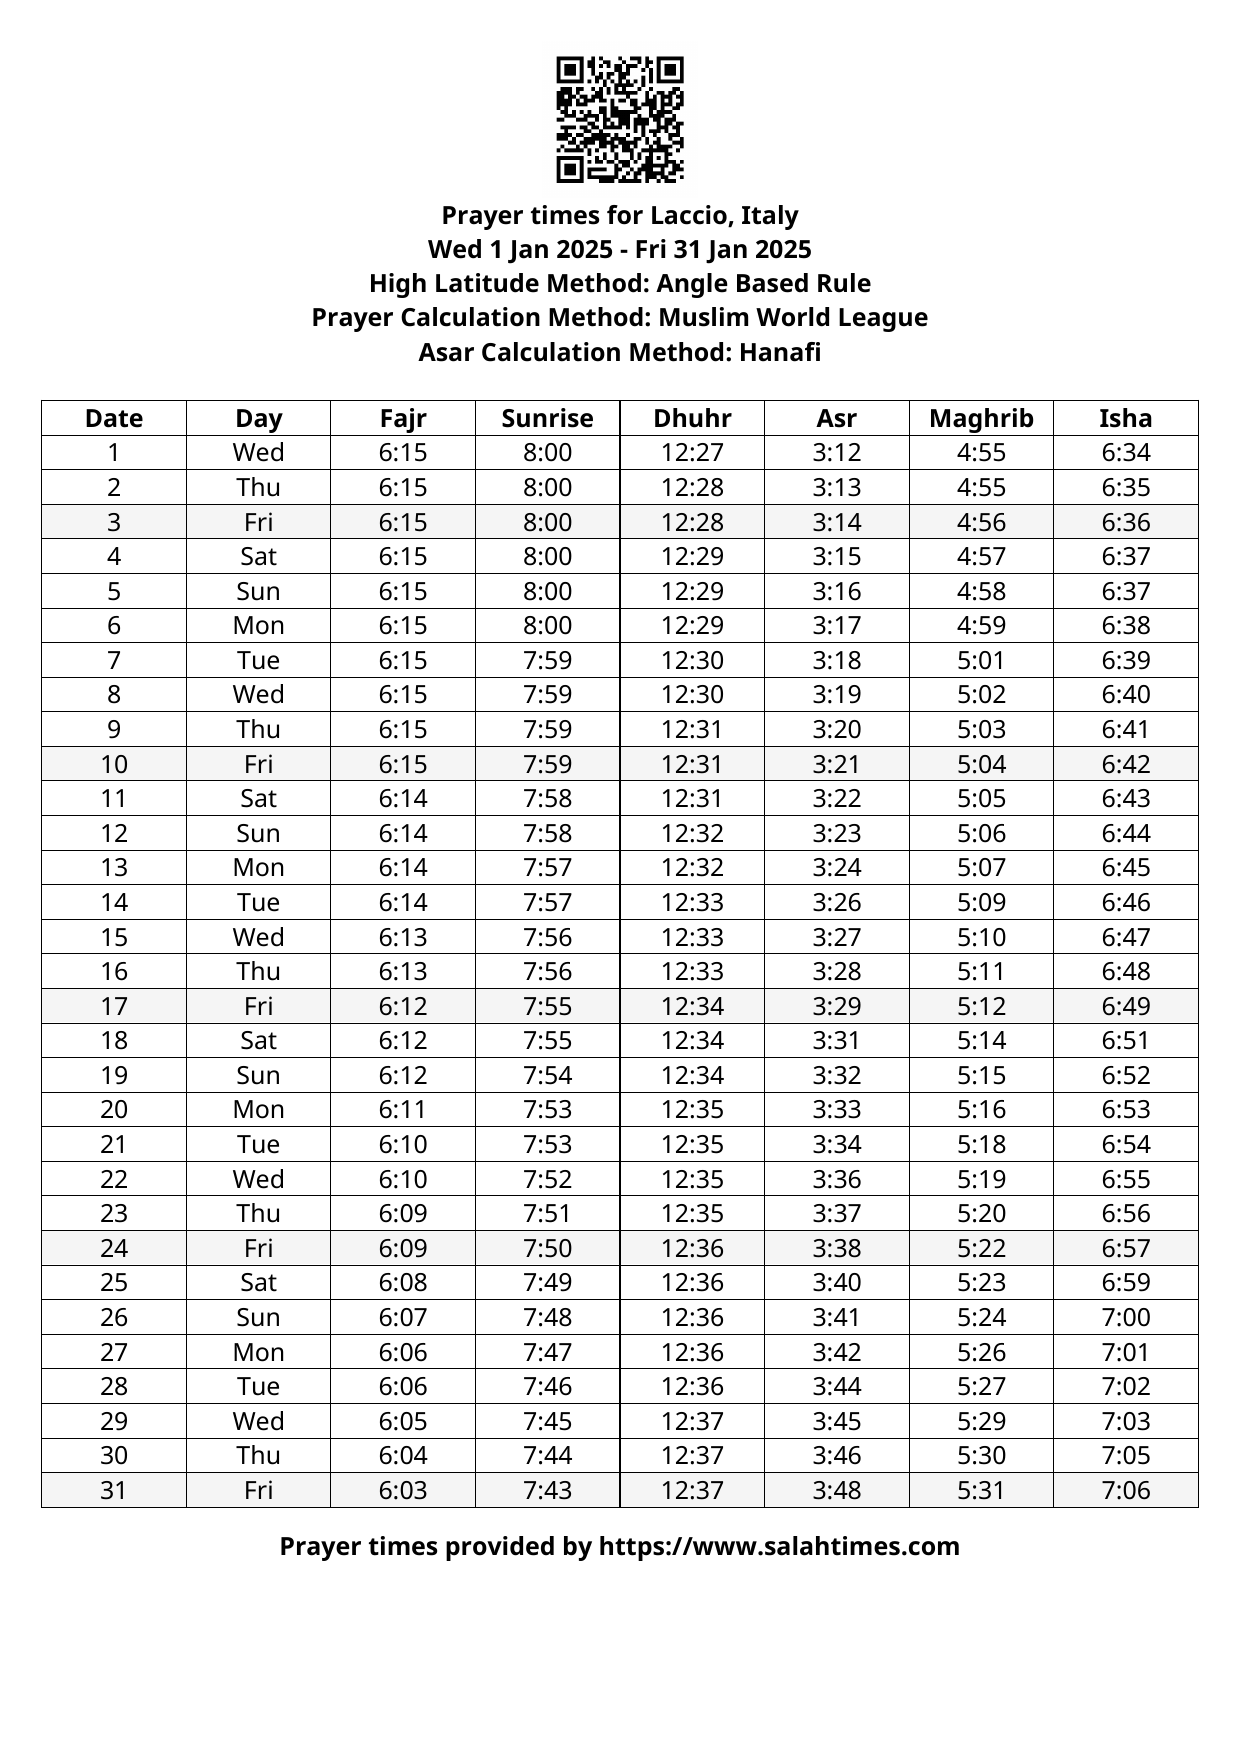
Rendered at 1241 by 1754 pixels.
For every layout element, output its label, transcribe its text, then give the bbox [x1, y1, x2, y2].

table_cell 3:46 [765, 1439, 909, 1472]
table_cell 12:35 [621, 1196, 764, 1230]
table_cell Mon [187, 851, 330, 884]
table_cell Wed [187, 1404, 330, 1437]
table_cell 6:53 [1054, 1093, 1198, 1126]
table_cell 7:53 [476, 1093, 619, 1126]
table_cell 12:37 [621, 1473, 764, 1507]
table_cell 28 [42, 1369, 186, 1403]
table_cell Fri [187, 505, 330, 538]
table_cell 7:05 [1054, 1439, 1198, 1472]
table_cell 6 [42, 609, 186, 642]
table_cell 7:00 [1054, 1300, 1198, 1334]
table_cell 6:59 [1054, 1266, 1198, 1299]
table_cell 5:23 [910, 1266, 1053, 1299]
table_cell 4:58 [910, 574, 1053, 607]
table_cell Mon [187, 609, 330, 642]
text Prayer times provided by https://www.salahtimes.com [42, 1528, 1198, 1563]
table_cell 7:53 [476, 1127, 619, 1161]
table_cell 4:56 [910, 505, 1053, 538]
table_cell 6:15 [331, 712, 475, 746]
table_cell 4:57 [910, 539, 1053, 573]
table_cell 7:45 [476, 1404, 619, 1437]
table_cell 7:06 [1054, 1473, 1198, 1507]
table_cell 3:37 [765, 1196, 909, 1230]
table_header Fajr [331, 401, 475, 434]
table_cell 12:29 [621, 609, 764, 642]
table_cell 15 [42, 920, 186, 953]
table_cell 8:00 [476, 505, 619, 538]
table_cell 5:31 [910, 1473, 1053, 1507]
table_cell 6:47 [1054, 920, 1198, 953]
table_cell 5:18 [910, 1127, 1053, 1161]
table_cell 12:36 [621, 1266, 764, 1299]
table_cell Fri [187, 1473, 330, 1507]
table_cell 6:38 [1054, 609, 1198, 642]
table_cell 6:54 [1054, 1127, 1198, 1161]
table_cell Wed [187, 436, 330, 469]
table_cell 7:58 [476, 781, 619, 815]
table_cell 7:56 [476, 920, 619, 953]
table_cell 7:50 [476, 1231, 619, 1264]
table_header Dhuhr [621, 401, 764, 434]
table_cell 20 [42, 1093, 186, 1126]
table_cell 6:43 [1054, 781, 1198, 815]
table_cell 3:34 [765, 1127, 909, 1161]
table_cell 12:36 [621, 1369, 764, 1403]
table_cell 6:15 [331, 574, 475, 607]
table_header Date [42, 401, 186, 434]
table_cell 6:44 [1054, 816, 1198, 849]
table_cell 5:26 [910, 1335, 1053, 1368]
table_cell 8:00 [476, 609, 619, 642]
table_cell 6:57 [1054, 1231, 1198, 1264]
table_cell 19 [42, 1058, 186, 1092]
table_cell 6:13 [331, 954, 475, 988]
table_cell 6:52 [1054, 1058, 1198, 1092]
table_cell 16 [42, 954, 186, 988]
table_cell 3:21 [765, 747, 909, 780]
table_cell 5:16 [910, 1093, 1053, 1126]
table_cell Sun [187, 574, 330, 607]
table_cell 4 [42, 539, 186, 573]
table_cell 6:41 [1054, 712, 1198, 746]
table_cell 12:33 [621, 954, 764, 988]
table_cell 12:29 [621, 574, 764, 607]
table_cell 6:15 [331, 470, 475, 504]
table_cell 3:18 [765, 643, 909, 677]
table_cell 5:15 [910, 1058, 1053, 1092]
table_cell 5:30 [910, 1439, 1053, 1472]
table_cell 6:15 [331, 747, 475, 780]
table_cell 12:27 [621, 436, 764, 469]
table_header Sunrise [476, 401, 619, 434]
table_cell Fri [187, 1231, 330, 1264]
table_cell 6:49 [1054, 989, 1198, 1022]
table_header Isha [1054, 401, 1198, 434]
table_cell 6:14 [331, 816, 475, 849]
table_cell 21 [42, 1127, 186, 1161]
table_cell 31 [42, 1473, 186, 1507]
table_cell 5:20 [910, 1196, 1053, 1230]
table_cell 26 [42, 1300, 186, 1334]
table_cell 5:02 [910, 678, 1053, 711]
table_cell 7:44 [476, 1439, 619, 1472]
table_cell 12:28 [621, 470, 764, 504]
table_cell 3:19 [765, 678, 909, 711]
table_cell 12:32 [621, 851, 764, 884]
table_cell 6:14 [331, 851, 475, 884]
table_cell 4:59 [910, 609, 1053, 642]
table_cell 7:47 [476, 1335, 619, 1368]
table_cell 1 [42, 436, 186, 469]
table_cell 6:10 [331, 1127, 475, 1161]
table_cell 3:20 [765, 712, 909, 746]
table_cell 6:06 [331, 1369, 475, 1403]
table_cell 7:54 [476, 1058, 619, 1092]
table_cell 7:03 [1054, 1404, 1198, 1437]
table_cell 8:00 [476, 574, 619, 607]
table_cell 18 [42, 1024, 186, 1057]
table_cell 6:15 [331, 678, 475, 711]
table_cell Tue [187, 1127, 330, 1161]
table_cell 3:45 [765, 1404, 909, 1437]
table_cell 5:11 [910, 954, 1053, 988]
table_cell 12:31 [621, 712, 764, 746]
table_cell 6:03 [331, 1473, 475, 1507]
table_header Maghrib [910, 401, 1053, 434]
table_cell Wed [187, 1162, 330, 1195]
table_cell 3:28 [765, 954, 909, 988]
table_cell 6:13 [331, 920, 475, 953]
table_cell 27 [42, 1335, 186, 1368]
table_cell Fri [187, 989, 330, 1022]
table_cell 23 [42, 1196, 186, 1230]
text High Latitude Method: Angle Based Rule [42, 266, 1198, 300]
table_cell 6:05 [331, 1404, 475, 1437]
table_cell 4:55 [910, 470, 1053, 504]
table_cell Thu [187, 712, 330, 746]
table_cell 3:36 [765, 1162, 909, 1195]
table_cell 6:08 [331, 1266, 475, 1299]
table_cell 6:15 [331, 436, 475, 469]
table_cell 7:55 [476, 1024, 619, 1057]
table_cell 8 [42, 678, 186, 711]
table_cell 3:38 [765, 1231, 909, 1264]
table_cell 6:51 [1054, 1024, 1198, 1057]
table_cell 5 [42, 574, 186, 607]
table_cell Tue [187, 885, 330, 919]
table_cell 3:26 [765, 885, 909, 919]
table_cell 3:44 [765, 1369, 909, 1403]
table_cell 7:57 [476, 885, 619, 919]
table_cell 3:17 [765, 609, 909, 642]
table_header Day [187, 401, 330, 434]
table_cell 7:01 [1054, 1335, 1198, 1368]
table_cell 3:16 [765, 574, 909, 607]
table_cell 6:09 [331, 1196, 475, 1230]
table_cell 7:59 [476, 747, 619, 780]
table_cell 7:59 [476, 678, 619, 711]
table_cell 30 [42, 1439, 186, 1472]
table_cell Thu [187, 954, 330, 988]
table_cell Sat [187, 1024, 330, 1057]
table_cell 6:06 [331, 1335, 475, 1368]
table_cell Sat [187, 539, 330, 573]
table_cell 12:37 [621, 1404, 764, 1437]
text Asar Calculation Method: Hanafi [42, 334, 1198, 368]
table_cell 6:34 [1054, 436, 1198, 469]
table_cell 2 [42, 470, 186, 504]
table_cell 12:34 [621, 1058, 764, 1092]
table_cell 12:35 [621, 1093, 764, 1126]
table_cell 6:45 [1054, 851, 1198, 884]
table_cell 25 [42, 1266, 186, 1299]
table_cell 6:46 [1054, 885, 1198, 919]
table_cell 5:05 [910, 781, 1053, 815]
table_cell 12:35 [621, 1162, 764, 1195]
table_cell 7:59 [476, 643, 619, 677]
table_cell 12:35 [621, 1127, 764, 1161]
table_cell Fri [187, 747, 330, 780]
table_cell 12:30 [621, 678, 764, 711]
table_cell 12 [42, 816, 186, 849]
table_cell 3:33 [765, 1093, 909, 1126]
table_cell Sat [187, 1266, 330, 1299]
table_cell 3:40 [765, 1266, 909, 1299]
table_cell 3:31 [765, 1024, 909, 1057]
table_cell 12:36 [621, 1335, 764, 1368]
table_cell 6:12 [331, 1058, 475, 1092]
table_cell 6:15 [331, 505, 475, 538]
table_cell Thu [187, 470, 330, 504]
table_cell 29 [42, 1404, 186, 1437]
table_cell 7:49 [476, 1266, 619, 1299]
table_cell 3:24 [765, 851, 909, 884]
table_cell 7:56 [476, 954, 619, 988]
table_cell 3:13 [765, 470, 909, 504]
table_cell Tue [187, 1369, 330, 1403]
table_cell Sun [187, 816, 330, 849]
table_cell 6:07 [331, 1300, 475, 1334]
table_cell 6:14 [331, 781, 475, 815]
table_cell 5:04 [910, 747, 1053, 780]
table_cell 12:31 [621, 781, 764, 815]
table_cell 12:33 [621, 920, 764, 953]
table_cell 6:39 [1054, 643, 1198, 677]
table_cell Tue [187, 643, 330, 677]
table_cell 12:34 [621, 1024, 764, 1057]
table_cell 8:00 [476, 470, 619, 504]
table_cell 6:10 [331, 1162, 475, 1195]
table_cell 3:23 [765, 816, 909, 849]
table_cell 3:41 [765, 1300, 909, 1334]
table_cell 3 [42, 505, 186, 538]
table_cell 6:56 [1054, 1196, 1198, 1230]
table_cell 12:34 [621, 989, 764, 1022]
table_cell Mon [187, 1335, 330, 1368]
table_cell 7:58 [476, 816, 619, 849]
table_cell 6:15 [331, 643, 475, 677]
table_cell 6:37 [1054, 539, 1198, 573]
table_cell Wed [187, 920, 330, 953]
table_cell 5:01 [910, 643, 1053, 677]
table_cell Sun [187, 1300, 330, 1334]
table_cell 9 [42, 712, 186, 746]
table_cell 6:09 [331, 1231, 475, 1264]
table_cell 5:03 [910, 712, 1053, 746]
table_cell 3:22 [765, 781, 909, 815]
table_cell 5:29 [910, 1404, 1053, 1437]
text Wed 1 Jan 2025 - Fri 31 Jan 2025 [42, 232, 1198, 266]
table_cell 6:15 [331, 609, 475, 642]
table_cell 7:46 [476, 1369, 619, 1403]
table_cell 5:22 [910, 1231, 1053, 1264]
table_header Asr [765, 401, 909, 434]
table_cell 3:29 [765, 989, 909, 1022]
table_cell 7:48 [476, 1300, 619, 1334]
table_cell Thu [187, 1439, 330, 1472]
table_cell 7:59 [476, 712, 619, 746]
table_cell 5:27 [910, 1369, 1053, 1403]
table_cell 10 [42, 747, 186, 780]
table_cell 8:00 [476, 539, 619, 573]
table_cell 3:48 [765, 1473, 909, 1507]
table_cell 3:14 [765, 505, 909, 538]
table_cell 5:06 [910, 816, 1053, 849]
table_cell 6:11 [331, 1093, 475, 1126]
table_cell 12:31 [621, 747, 764, 780]
table_cell 6:15 [331, 539, 475, 573]
table_cell 6:35 [1054, 470, 1198, 504]
table_cell 17 [42, 989, 186, 1022]
table_cell 5:09 [910, 885, 1053, 919]
table_cell 6:55 [1054, 1162, 1198, 1195]
table_cell 12:30 [621, 643, 764, 677]
text Prayer times for Laccio, Italy [42, 198, 1198, 232]
table_cell 7:52 [476, 1162, 619, 1195]
table_cell Thu [187, 1196, 330, 1230]
table_cell 6:14 [331, 885, 475, 919]
table_cell 6:42 [1054, 747, 1198, 780]
table_cell 5:19 [910, 1162, 1053, 1195]
table_cell 5:24 [910, 1300, 1053, 1334]
picture [542, 41, 699, 198]
table_cell Sun [187, 1058, 330, 1092]
table_cell 12:29 [621, 539, 764, 573]
table_cell 6:36 [1054, 505, 1198, 538]
table_cell 6:40 [1054, 678, 1198, 711]
table_cell 12:28 [621, 505, 764, 538]
text Prayer Calculation Method: Muslim World League [42, 300, 1198, 334]
table_cell 7:51 [476, 1196, 619, 1230]
table_cell 6:37 [1054, 574, 1198, 607]
table_cell 3:42 [765, 1335, 909, 1368]
table_cell 7:43 [476, 1473, 619, 1507]
table_cell 6:04 [331, 1439, 475, 1472]
table_cell 13 [42, 851, 186, 884]
table_cell Wed [187, 678, 330, 711]
table_cell 3:32 [765, 1058, 909, 1092]
table_cell 22 [42, 1162, 186, 1195]
table_cell 12:37 [621, 1439, 764, 1472]
table_cell Mon [187, 1093, 330, 1126]
table_cell 12:32 [621, 816, 764, 849]
table_cell 8:00 [476, 436, 619, 469]
table_cell 3:15 [765, 539, 909, 573]
table_cell 11 [42, 781, 186, 815]
table_cell 3:12 [765, 436, 909, 469]
table_cell 12:33 [621, 885, 764, 919]
table_cell 5:12 [910, 989, 1053, 1022]
table_cell 4:55 [910, 436, 1053, 469]
table_cell 12:36 [621, 1300, 764, 1334]
table_cell 6:48 [1054, 954, 1198, 988]
table_cell 5:10 [910, 920, 1053, 953]
table_cell 24 [42, 1231, 186, 1264]
table_cell 3:27 [765, 920, 909, 953]
table_cell 6:12 [331, 989, 475, 1022]
table_cell 7:57 [476, 851, 619, 884]
table_cell 5:07 [910, 851, 1053, 884]
table_cell 7:55 [476, 989, 619, 1022]
table_cell 7:02 [1054, 1369, 1198, 1403]
table_cell 7 [42, 643, 186, 677]
table_cell 12:36 [621, 1231, 764, 1264]
table_cell 6:12 [331, 1024, 475, 1057]
table_cell Sat [187, 781, 330, 815]
table_cell 14 [42, 885, 186, 919]
table_cell 5:14 [910, 1024, 1053, 1057]
